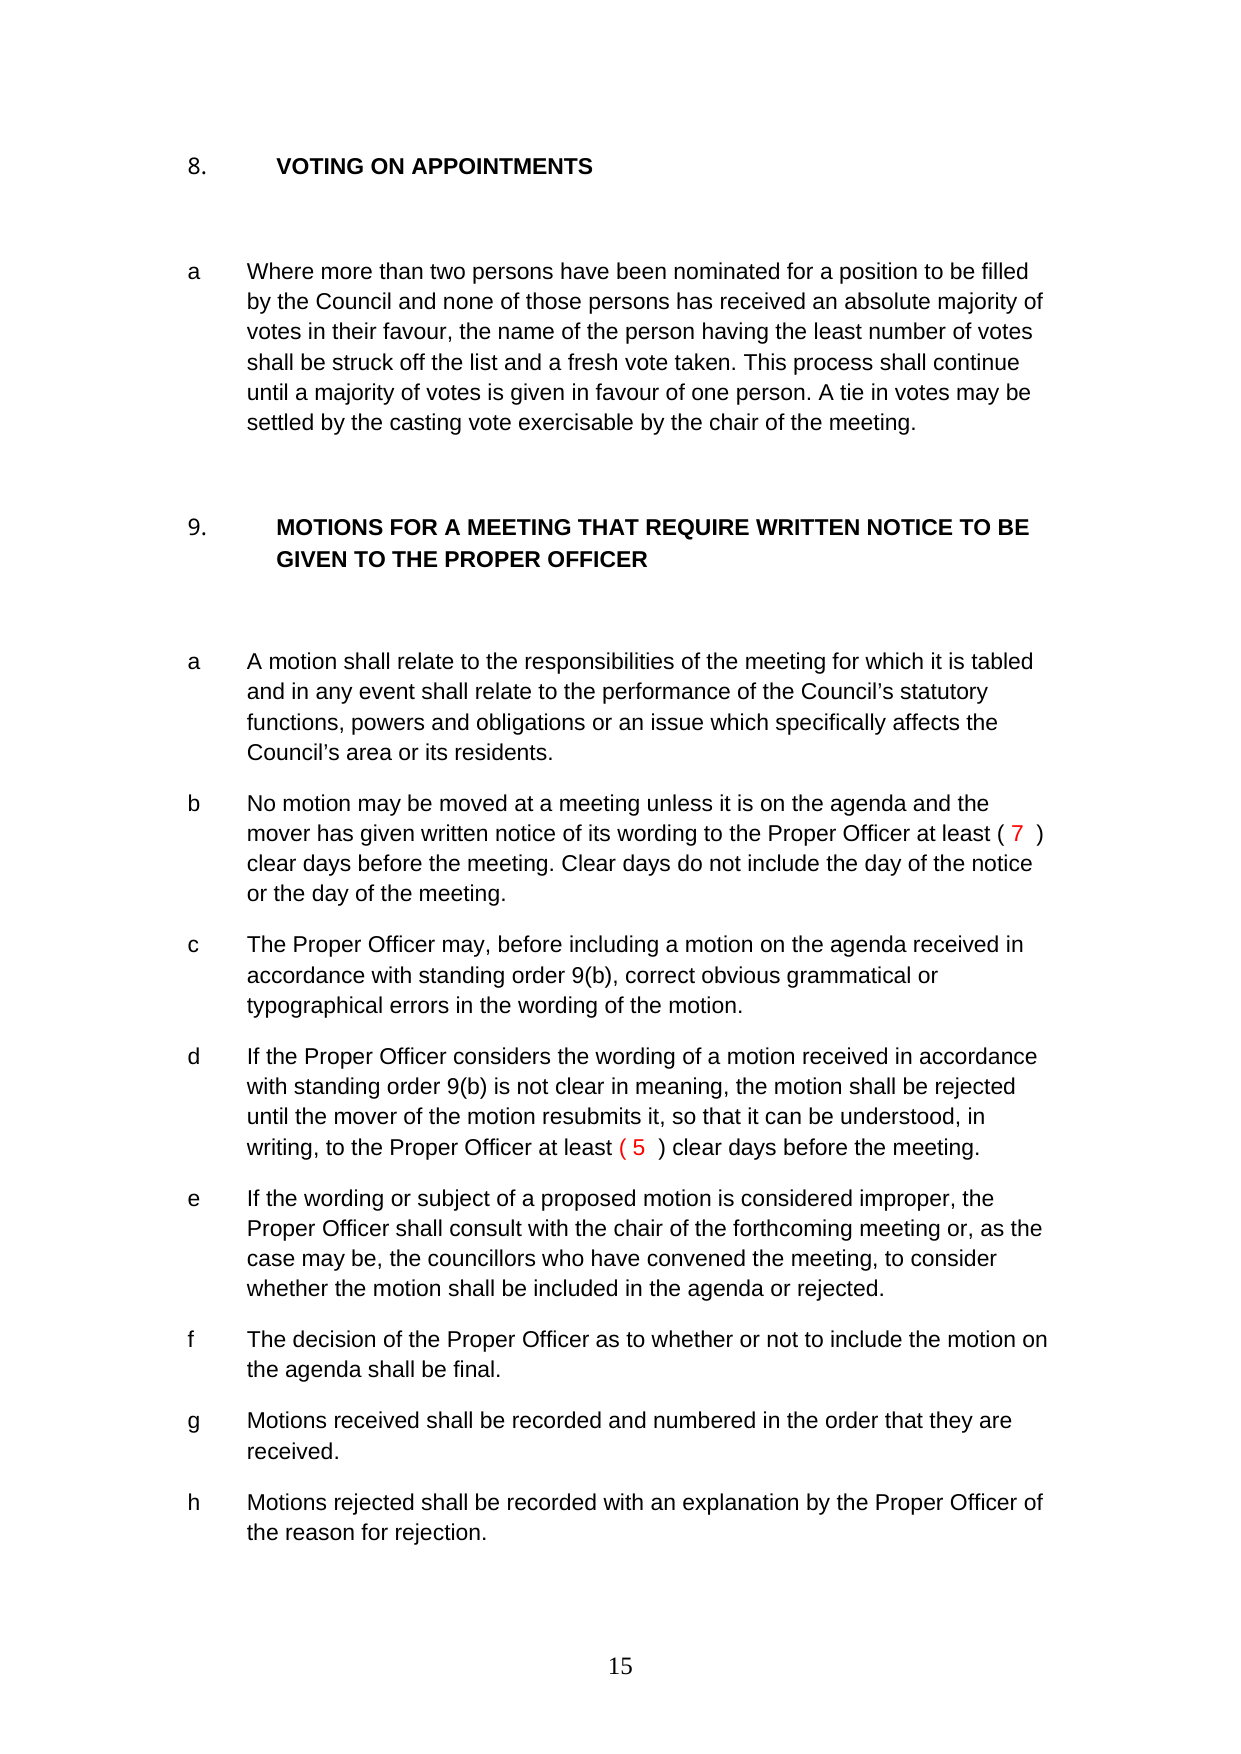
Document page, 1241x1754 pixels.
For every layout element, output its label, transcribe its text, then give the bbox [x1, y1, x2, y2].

list Where more than two persons have been nominated for a position to be filled by the Council and none of those persons has received an absolute majority of votes in their favour, the name of the person having the least number of votes shall be struck off the list and a fresh vote taken. This process shall continue until a majority of votes is given in favour of one person. A tie in votes may be settled by the casting vote exercisable by the chair of the meeting. [187, 258, 1053, 435]
subtitle VOTING ON APPOINTMENTS [187, 150, 1053, 181]
list A motion shall relate to the responsibilities of the meeting for which it is tabled and in any event shall relate to the performance of the Council’s statutory functions, powers and obligations or an issue which specifically affects the Council’s area or its residents. [187, 648, 1053, 765]
list The decision of the Proper Officer as to whether or not to include the motion on the agenda shall be final. [187, 1326, 1053, 1383]
subtitle MOTIONS FOR A MEETING THAT REQUIRE WRITTEN NOTICE TO BE GIVEN TO THE PROPER OFFICER [187, 511, 1053, 572]
list If the wording or subject of a proposed motion is considered improper, the Proper Officer shall consult with the chair of the forthcoming meeting or, as the case may be, the councillors who have convened the meeting, to consider whether the motion shall be included in the agenda or rejected. [187, 1184, 1053, 1302]
list No motion may be moved at a meeting unless it is on the agenda and the mover has given written notice of its wording to the Proper Officer at least ( 7 ) clear days before the meeting. Clear days do not include the day of the notice or the day of the meeting. [187, 790, 1053, 907]
list The Proper Officer may, before including a motion on the agenda received in accordance with standing order 9(b), correct obvious grammatical or typographical errors in the wording of the motion. [187, 931, 1053, 1018]
list Motions received shall be recorded and numbered in the order that they are received. [187, 1407, 1053, 1464]
list If the Proper Officer considers the wording of a motion received in accordance with standing order 9(b) is not clear in meaning, the motion shall be rejected until the mover of the motion resubmits it, so that it can be understood, in writing, to the Proper Officer at least ( 5 ) clear days before the meeting. [187, 1043, 1053, 1160]
list Motions rejected shall be recorded with an explanation by the Proper Officer of the reason for rejection. [187, 1489, 1053, 1545]
